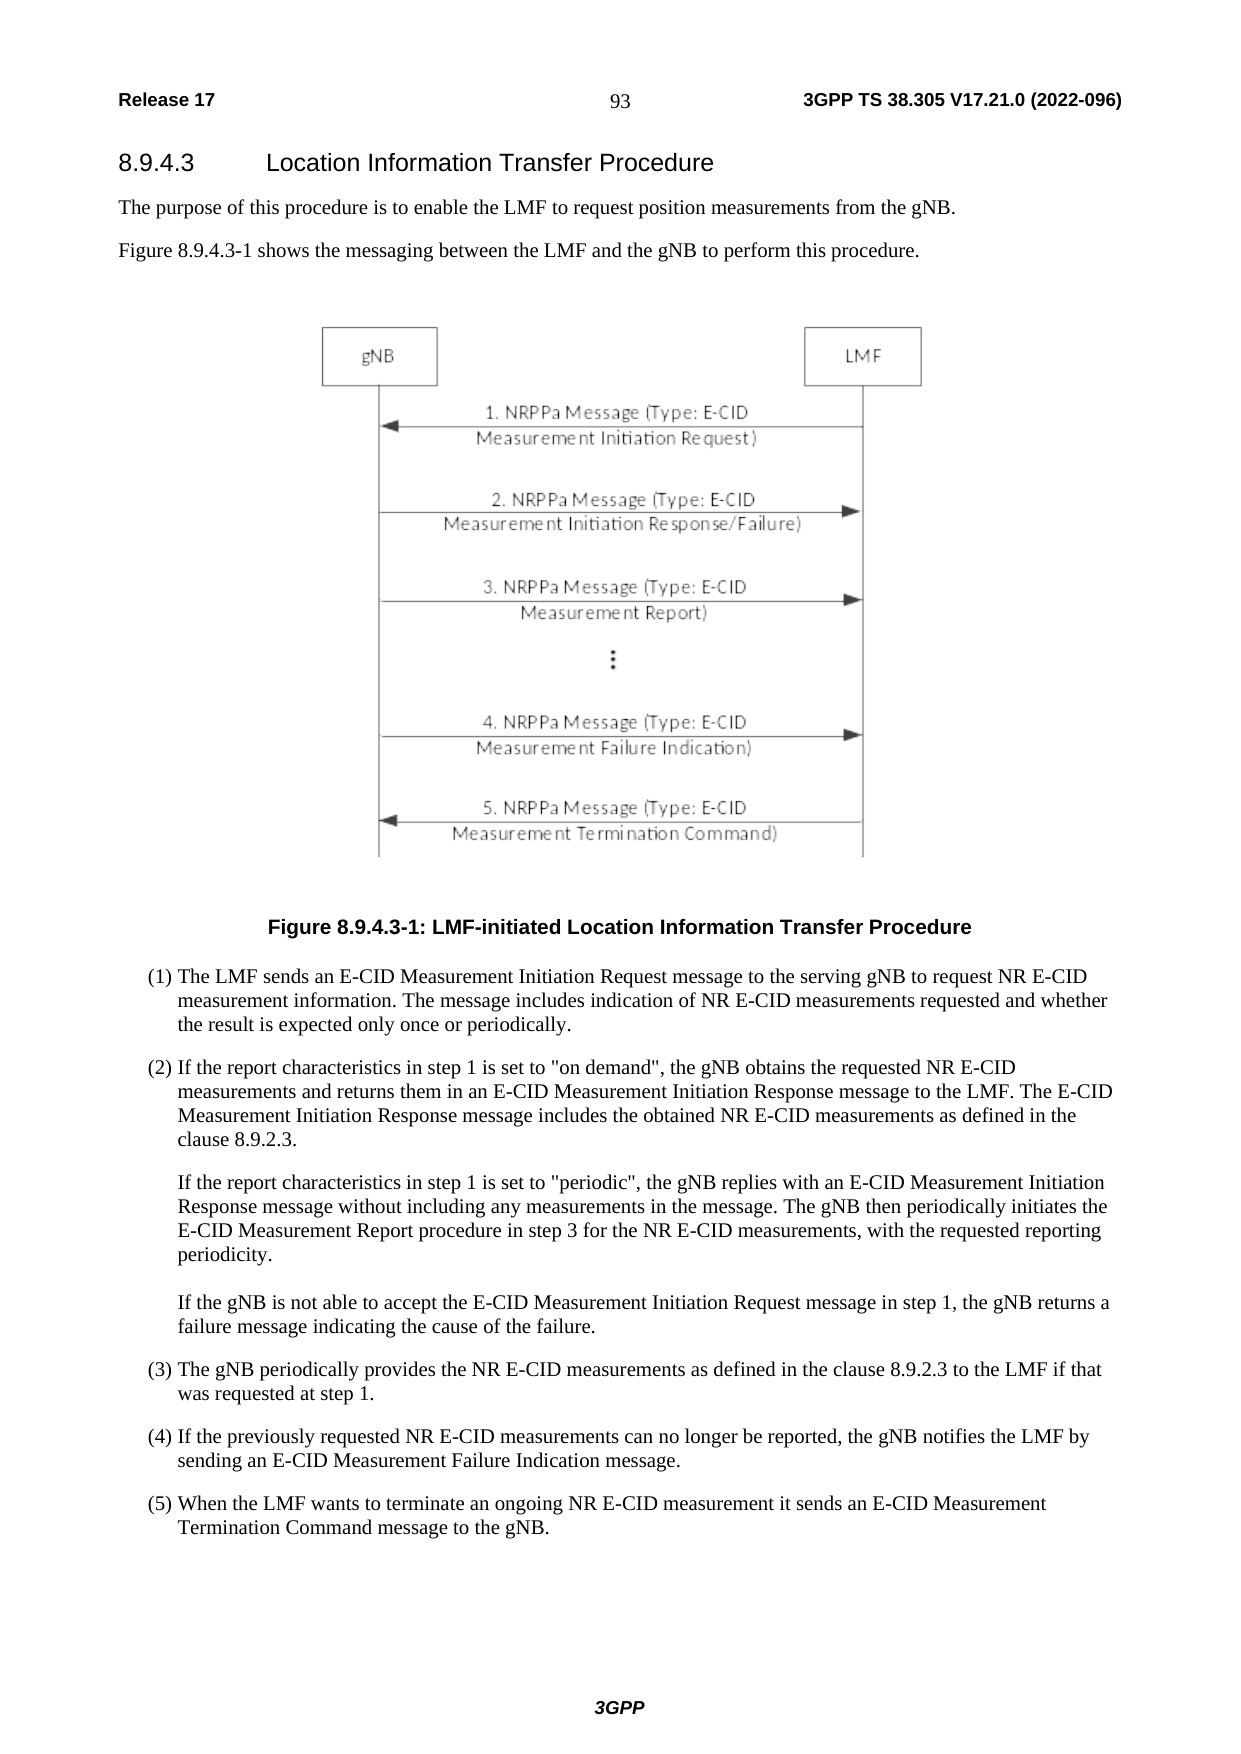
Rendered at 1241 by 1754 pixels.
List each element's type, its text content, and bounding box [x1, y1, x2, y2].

text Figure 8.9.4.3-1: LMF-initiated Location Information Transfer Procedure [118, 915, 1122, 939]
subtitle 8.9.4.3 Location Information Transfer Procedure [118, 147, 1122, 176]
text (1) The LMF sends an E-CID Measurement Initiation Request message to the serving gNB to request NR E-CID measurement information. The message includes indication of NR E-CID measurements requested and whether the result is expected only once or periodically. [148, 964, 1122, 1036]
text The purpose of this procedure is to enable the LMF to request position measurements from the gNB. [118, 195, 1122, 219]
text (4) If the previously requested NR E-CID measurements can no longer be reported, the gNB notifies the LMF by sending an E-CID Measurement Failure Indication message. [148, 1424, 1122, 1472]
text If the report characteristics in step 1 is set to "periodic", the gNB replies with an E-CID Measurement Initiation Response message without including any measurements in the message. The gNB then periodically initiates the E-CID Measurement Report procedure in step 3 for the NR E-CID measurements, with the requested reporting periodicity. If the gNB is not able to accept the E-CID Measurement Initiation Request message in step 1, the gNB returns a failure message indicating the cause of the failure. [177, 1170, 1122, 1338]
text (3) The gNB periodically provides the NR E-CID measurements as defined in the clause 8.9.2.3 to the LMF if that was requested at step 1. [148, 1357, 1122, 1405]
text Figure 8.9.4.3-1 shows the messaging between the LMF and the gNB to perform this procedure. [118, 238, 1122, 262]
text (5) When the LMF wants to terminate an ongoing NR E-CID measurement it sends an E-CID Measurement Termination Command message to the gNB. [148, 1491, 1122, 1539]
text (2) If the report characteristics in step 1 is set to "on demand", the gNB obtains the requested NR E-CID measurements and returns them in an E-CID Measurement Initiation Response message to the LMF. The E-CID Measurement Initiation Response message includes the obtained NR E-CID measurements as defined in the clause 8.9.2.3. [148, 1055, 1122, 1151]
